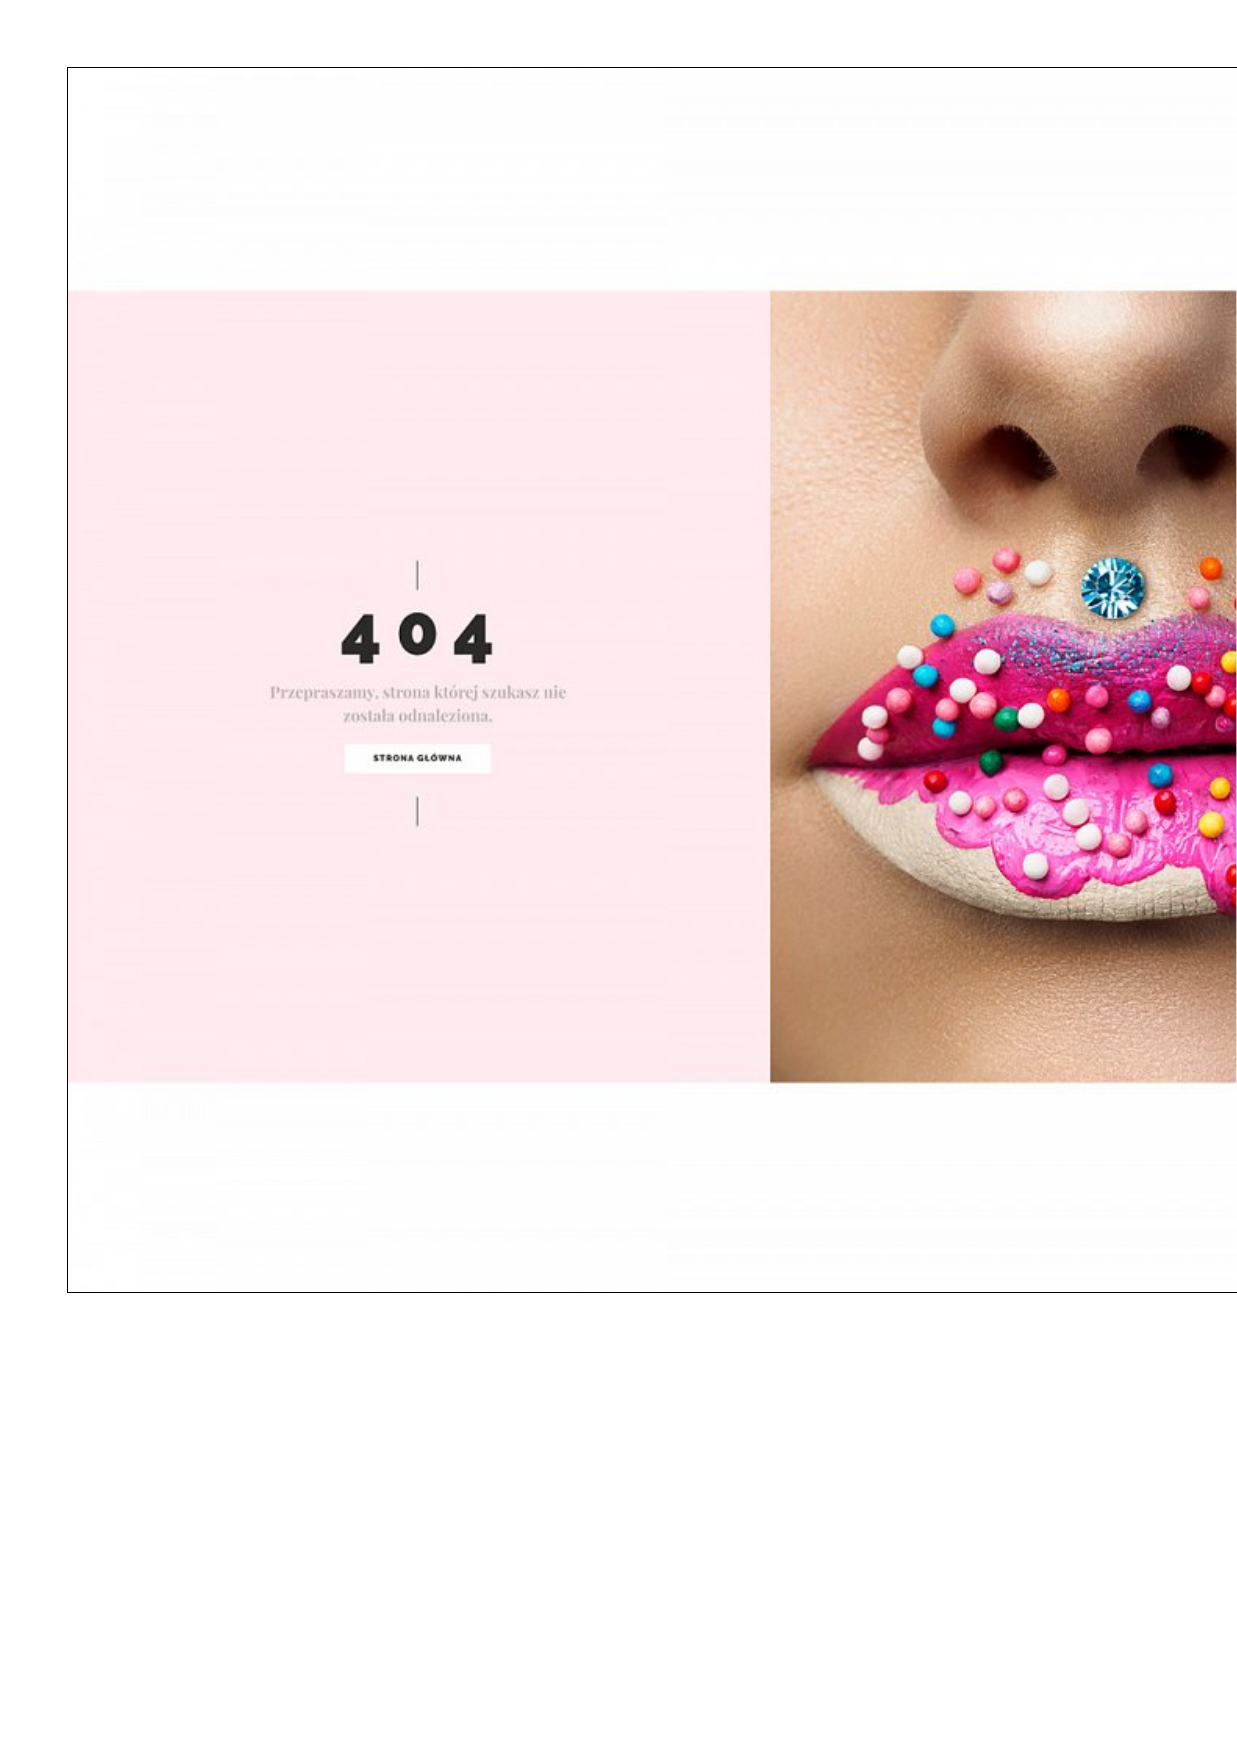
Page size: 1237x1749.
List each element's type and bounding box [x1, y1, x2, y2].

picture [68, 68, 1237, 1292]
